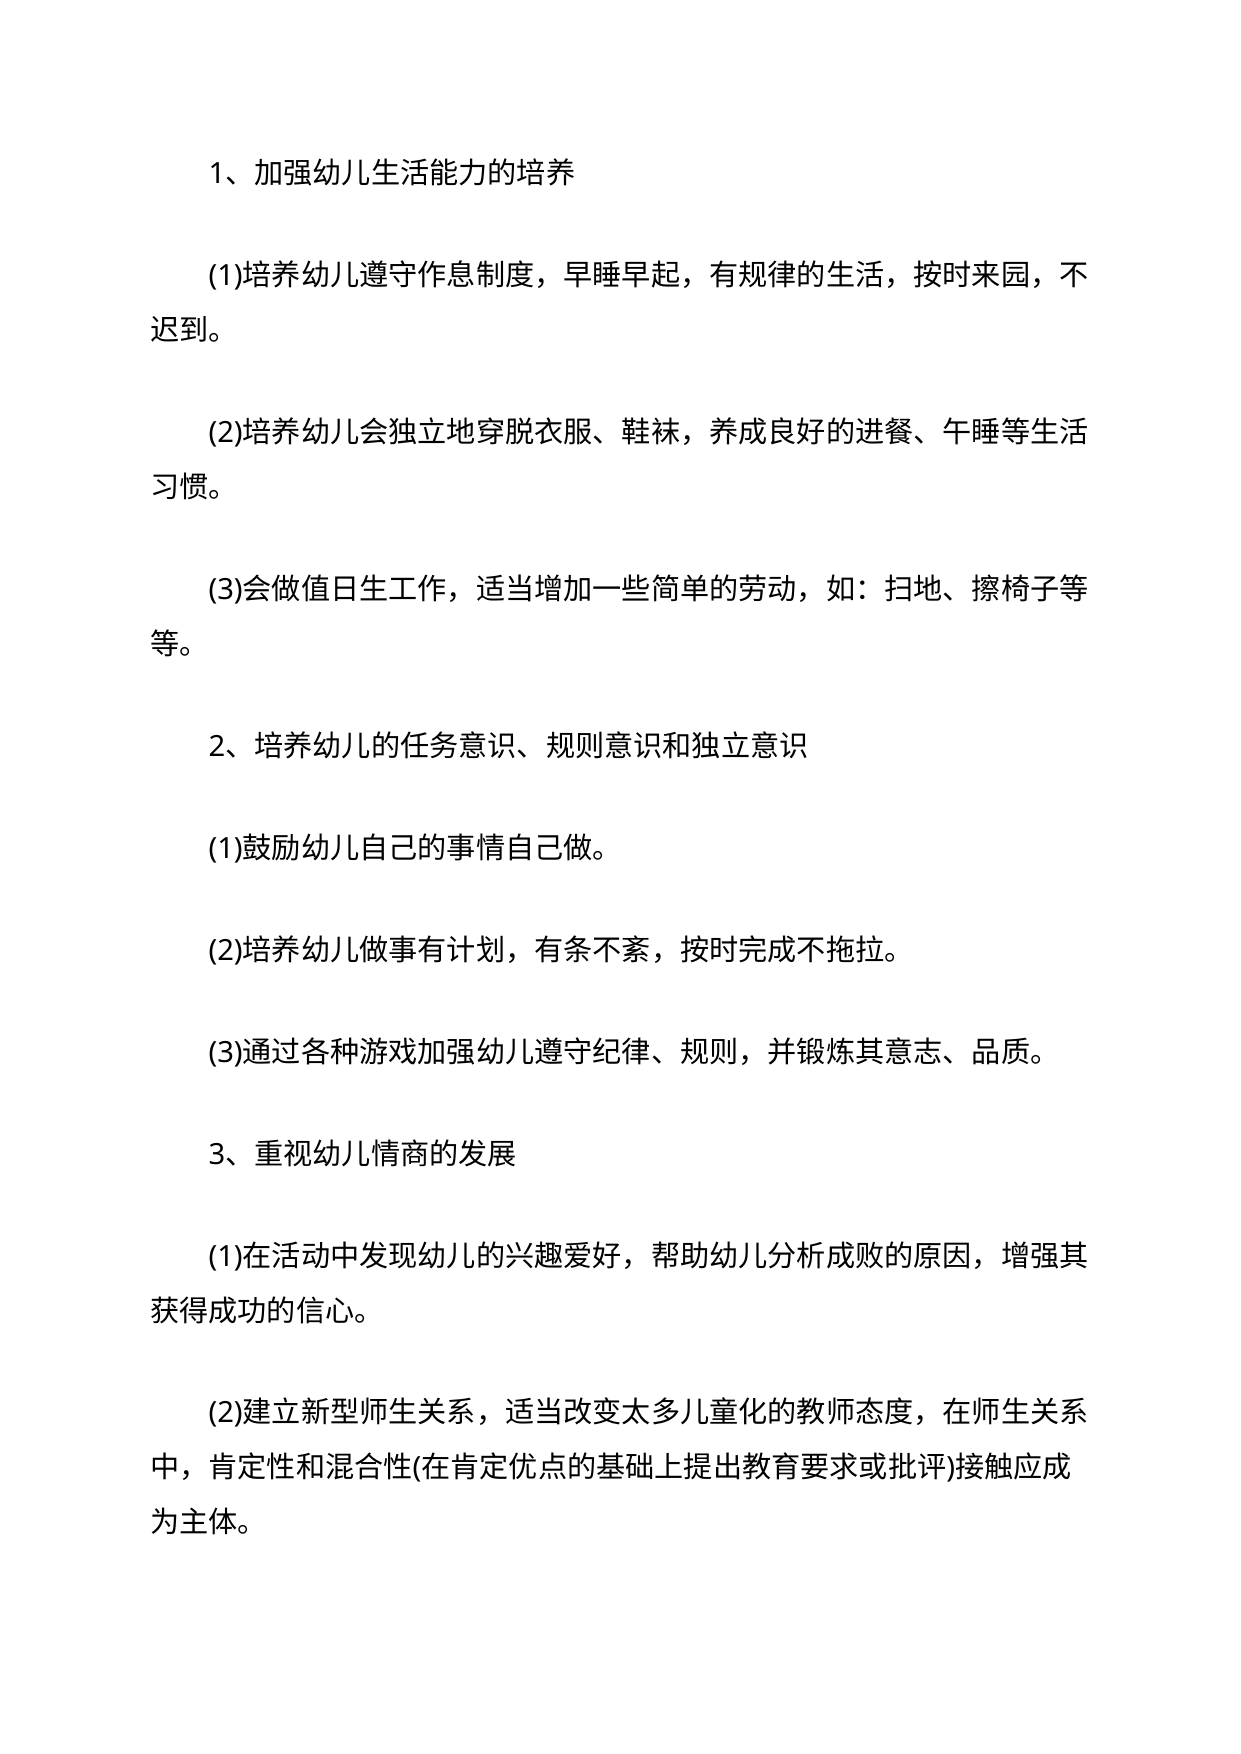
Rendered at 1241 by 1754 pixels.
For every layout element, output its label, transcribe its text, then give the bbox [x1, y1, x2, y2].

text (2)培养幼儿会独立地穿脱衣服、鞋袜，养成良好的进餐、午睡等生活习惯。 [150, 409, 1090, 506]
text (2)建立新型师生关系，适当改变太多儿童化的教师态度，在师生关系中，肯定性和混合性(在肯定优点的基础上提出教育要求或批评)接触应成为主体。 [150, 1389, 1090, 1541]
text (1)在活动中发现幼儿的兴趣爱好，帮助幼儿分析成败的原因，增强其获得成功的信心。 [150, 1232, 1090, 1329]
text 3、重视幼儿情商的发展 [150, 1130, 1090, 1173]
text 2、培养幼儿的任务意识、规则意识和独立意识 [150, 722, 1090, 765]
text (2)培养幼儿做事有计划，有条不紊，按时完成不拖拉。 [150, 926, 1090, 969]
text 1、加强幼儿生活能力的培养 [150, 150, 1090, 192]
text (3)会做值日生工作，适当增加一些简单的劳动，如：扫地、擦椅子等等。 [150, 566, 1090, 663]
text (3)通过各种游戏加强幼儿遵守纪律、规则，并锻炼其意志、品质。 [150, 1028, 1090, 1071]
text (1)鼓励幼儿自己的事情自己做。 [150, 824, 1090, 867]
text (1)培养幼儿遵守作息制度，早睡早起，有规律的生活，按时来园，不迟到。 [150, 252, 1090, 349]
